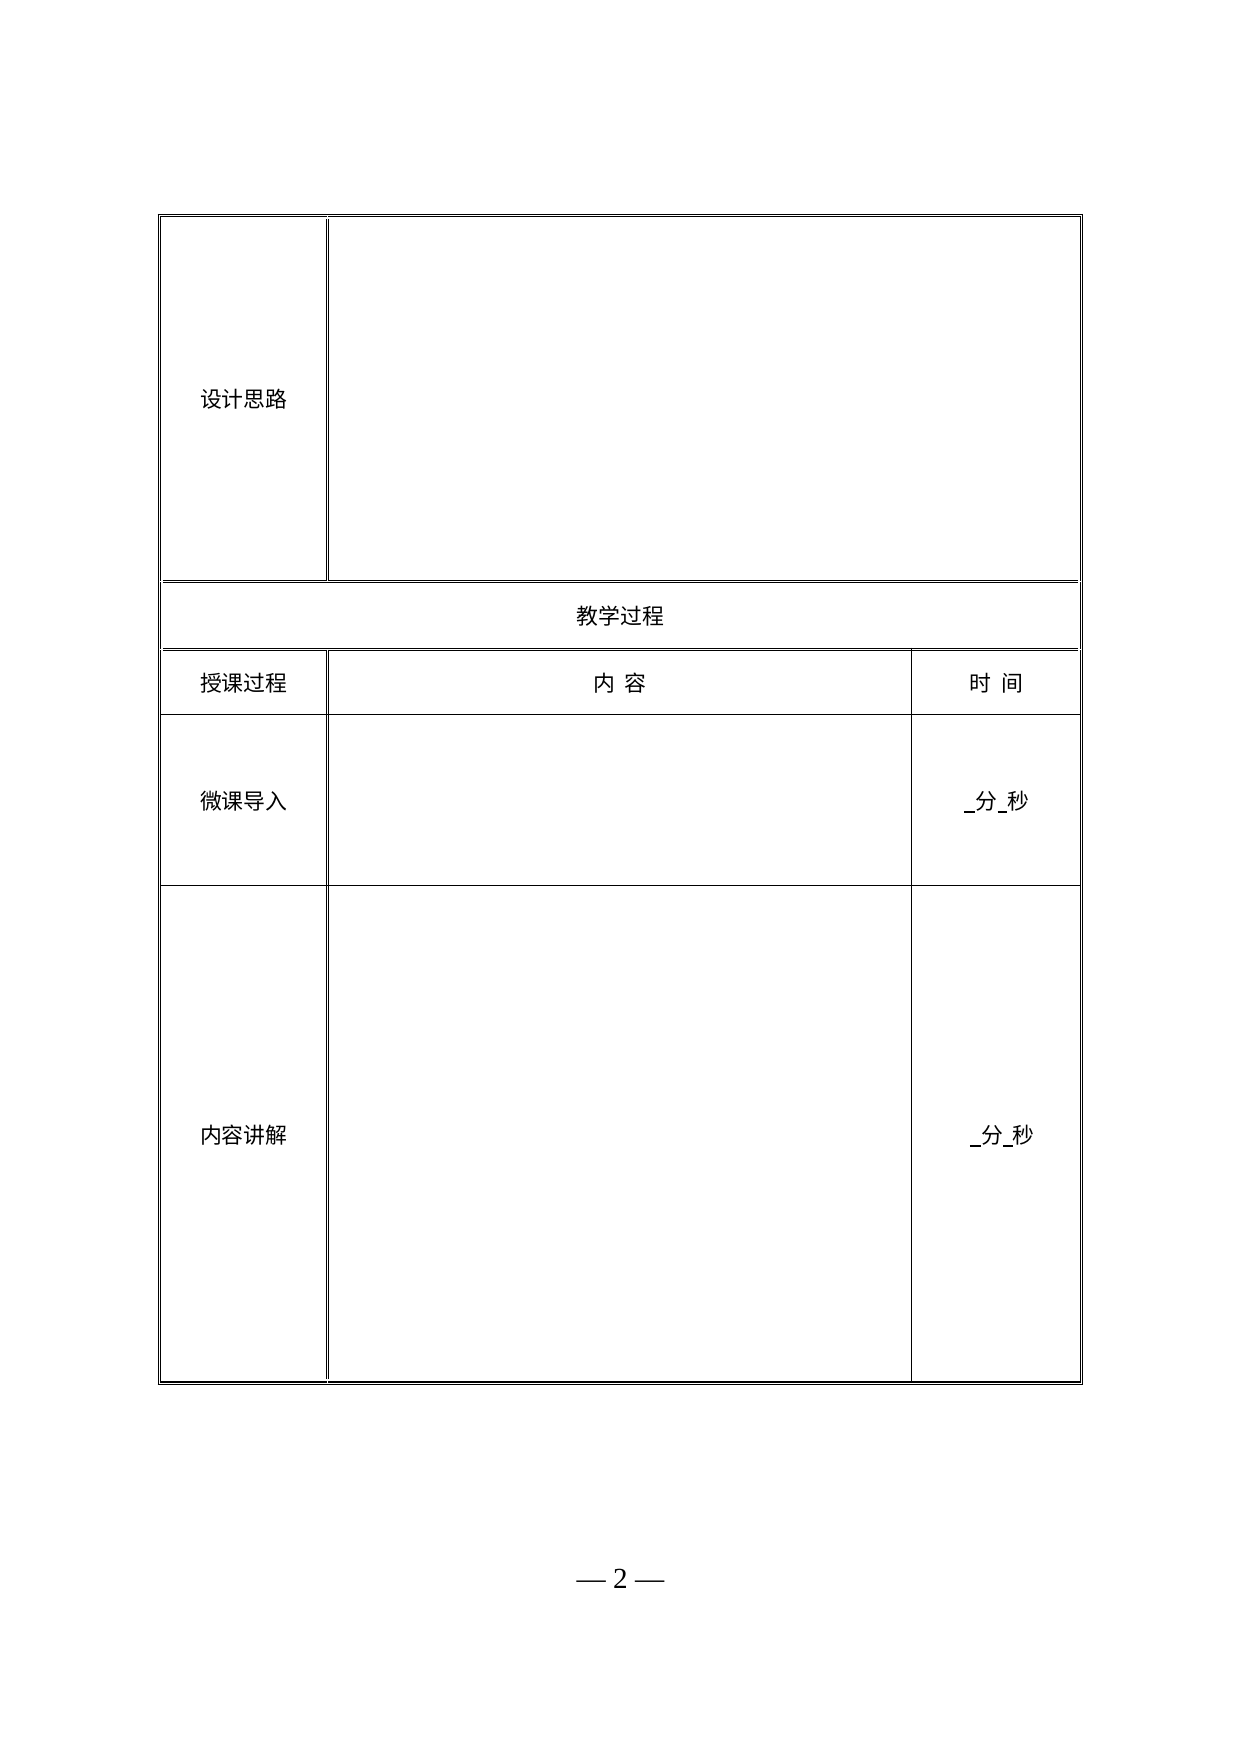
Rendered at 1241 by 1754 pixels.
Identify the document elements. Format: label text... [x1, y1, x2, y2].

table_cell 设计思路 [161, 217, 328, 580]
table_cell 授课过程 [161, 648, 326, 713]
table_cell [328, 217, 1080, 580]
table_cell 微课导入 [161, 715, 326, 885]
table_cell 内容讲解 [161, 886, 328, 1381]
table_cell 教学过程 [159, 580, 1081, 647]
table_cell 分 秒 [912, 715, 1080, 885]
table_cell 内 容 [329, 651, 911, 713]
table_cell [328, 886, 911, 1381]
table_cell 分 秒 [912, 886, 1080, 1381]
table_cell 时 间 [912, 648, 1080, 713]
table_cell [329, 715, 911, 885]
